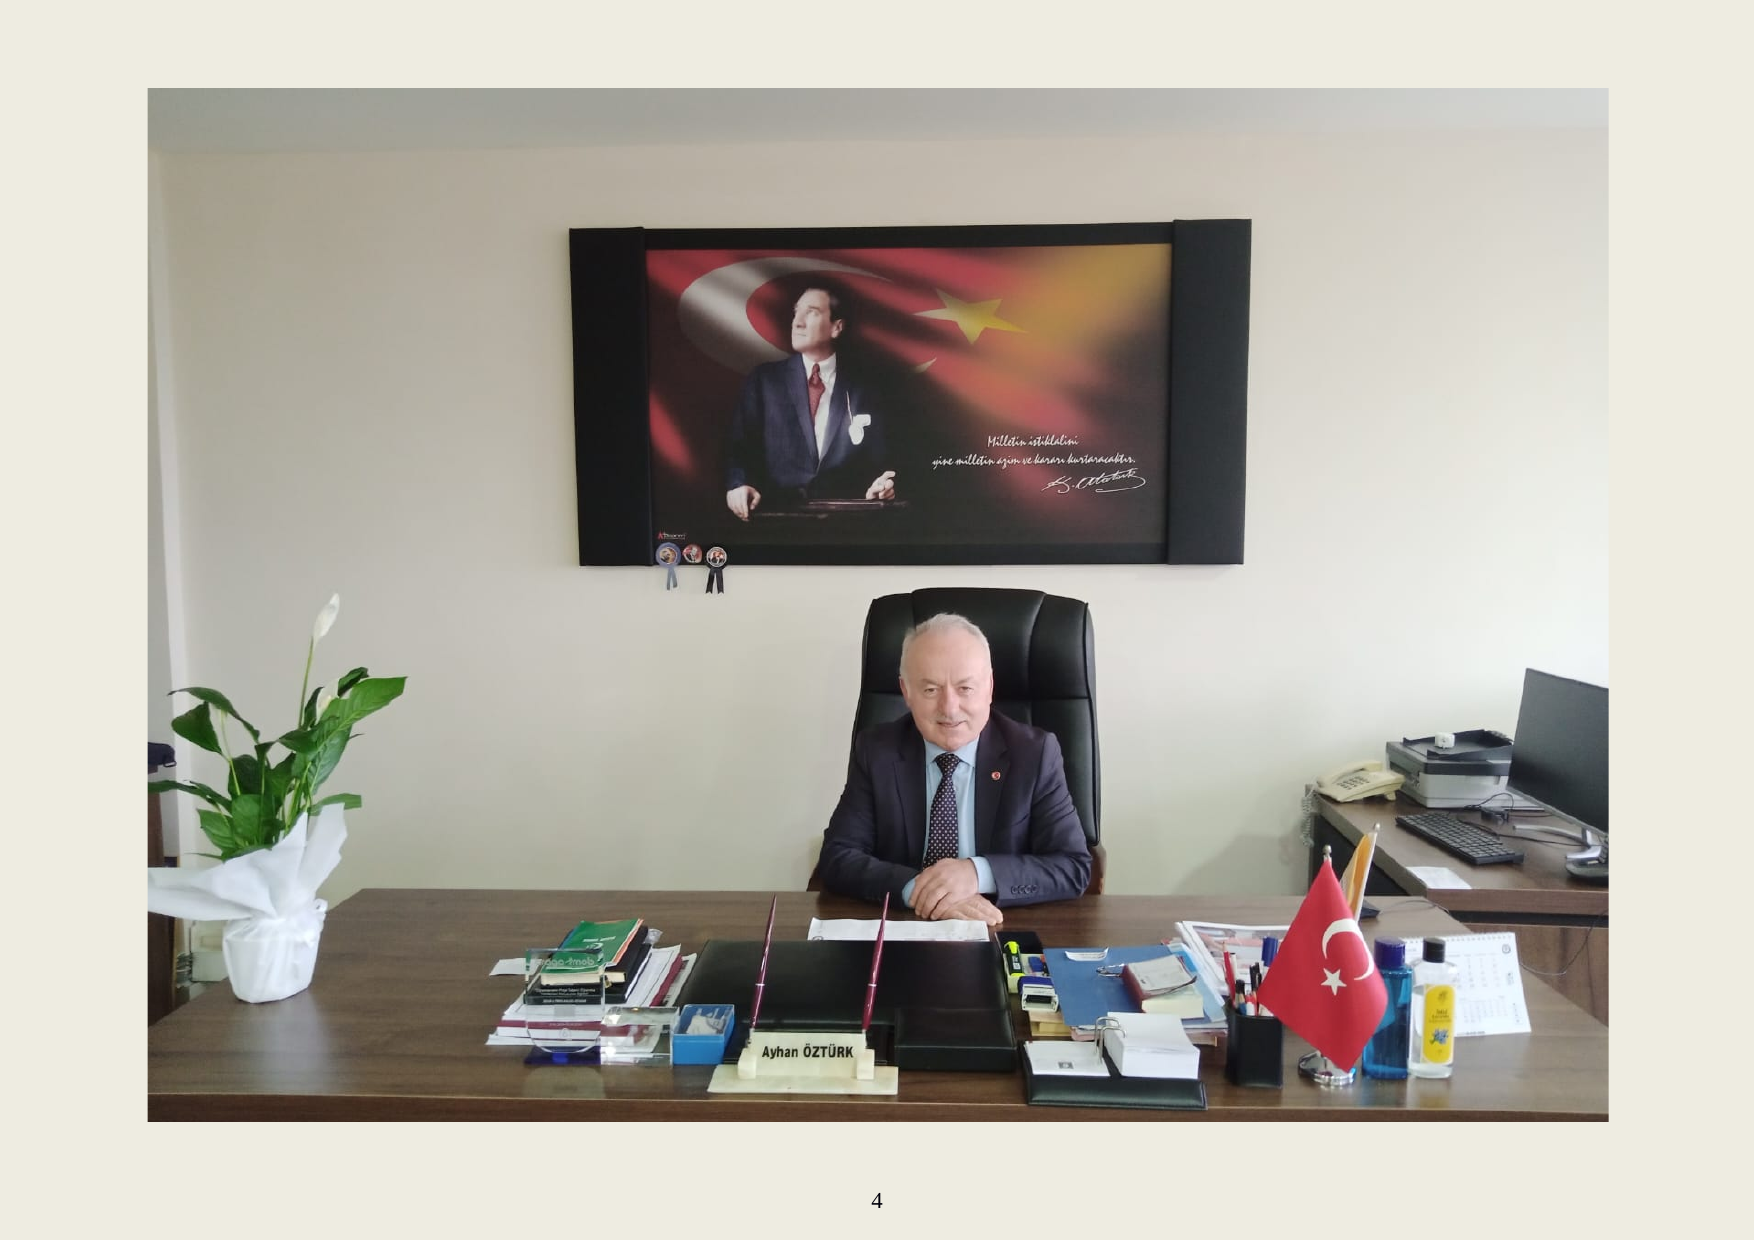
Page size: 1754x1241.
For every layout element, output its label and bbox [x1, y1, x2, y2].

picture [147, 88, 1609, 1122]
